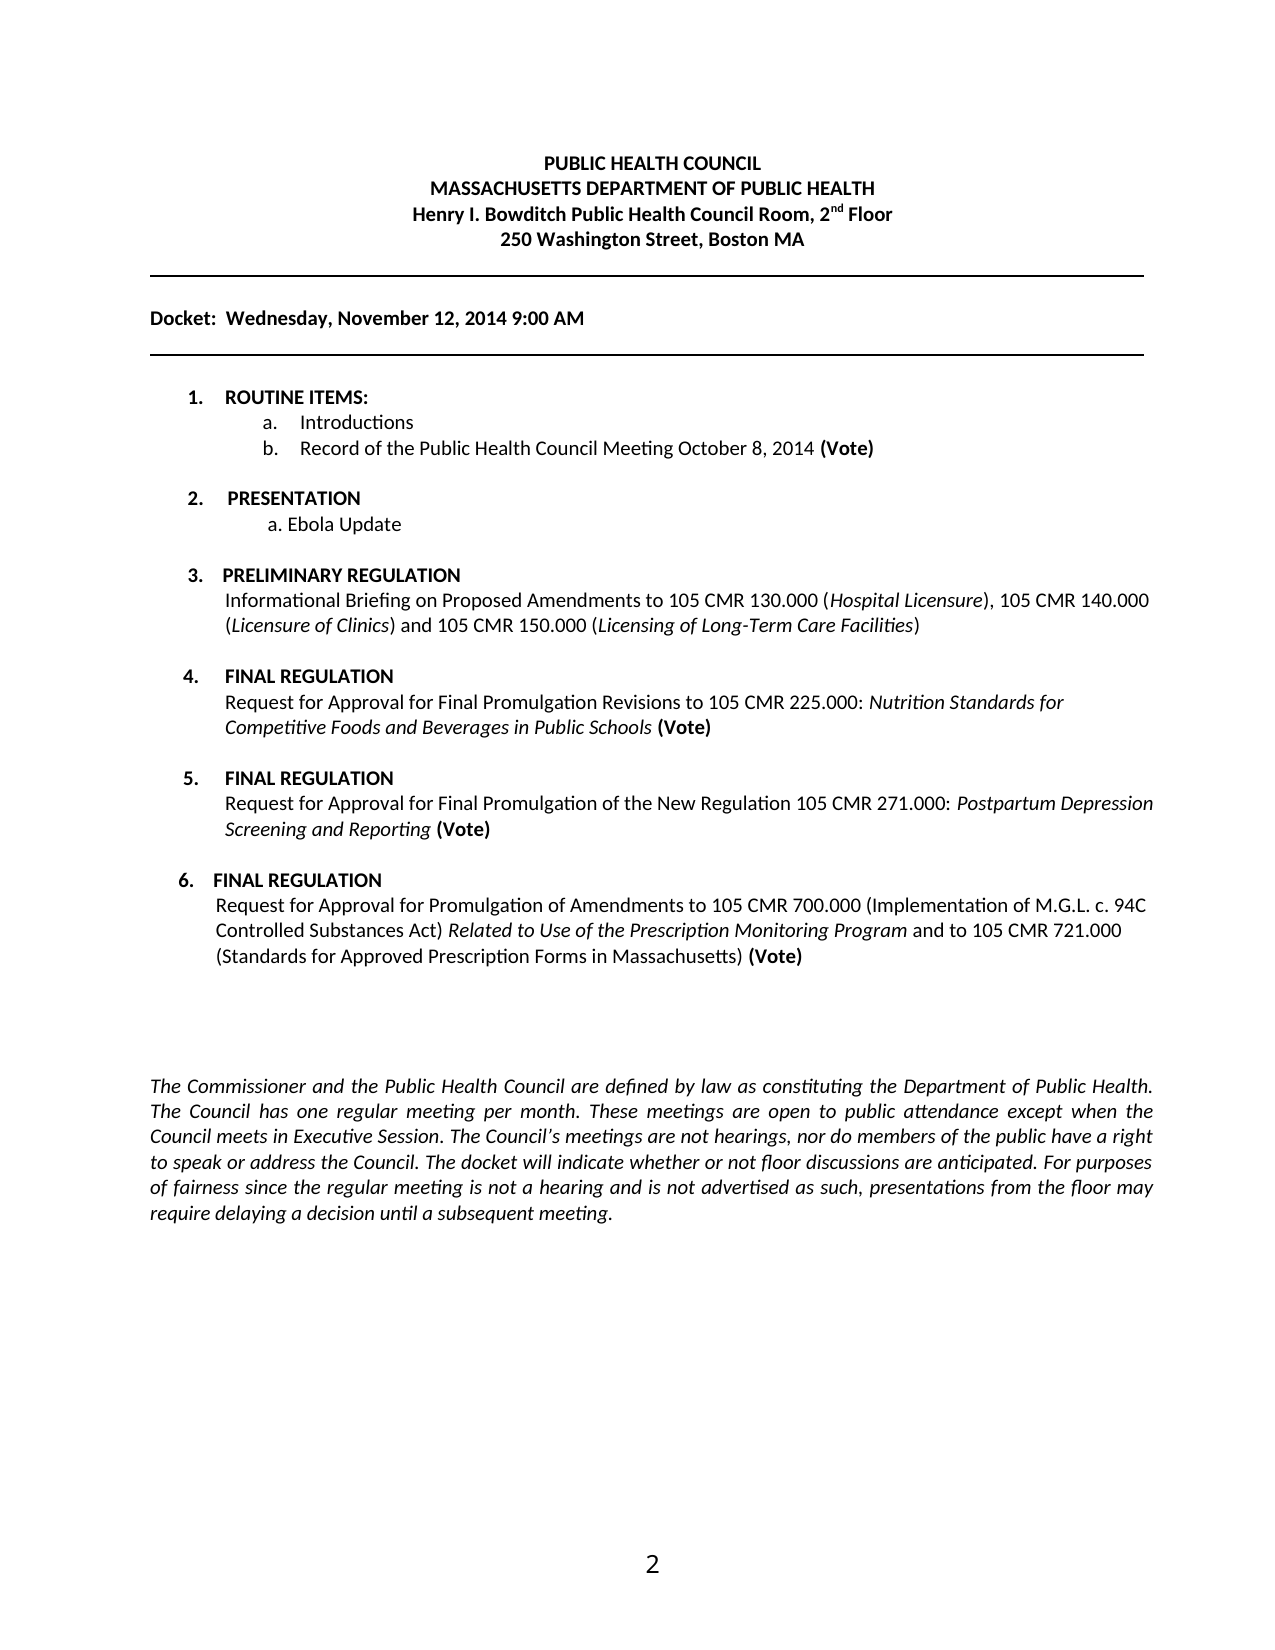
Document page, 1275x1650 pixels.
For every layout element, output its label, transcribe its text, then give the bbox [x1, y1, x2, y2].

text Request for Approval for Final Promulgation of the New Regulation 105 CMR 271.000: Postpartum Depression Screening and Reporting (Vote) [225, 791, 1155, 841]
text 6. FINAL REGULATION [150, 867, 1155, 892]
list ROUTINE ITEMS: [187, 384, 1155, 409]
text Request for Approval for Promulgation of Amendments to 105 CMR 700.000 (Implementation of M.G.L. c. 94C Controlled Substances Act) Related to Use of the Prescription Monitoring Program and to 105 CMR 721.000 (Standards for Approved Prescription Forms in Massachusetts) (Vote) [66, 892, 1155, 968]
text 3. PRELIMINARY REGULATION [187, 562, 1155, 587]
text Henry I. Bowditch Public Health Council Room, 2nd Floor [150, 201, 1155, 226]
text Docket: Wednesday, November 12, 2014 9:00 AM [150, 305, 1155, 331]
text Informational Briefing on Proposed Amendments to 105 CMR 130.000 (Hospital Licensure), 105 CMR 140.000 (Licensure of Clinics) and 105 CMR 150.000 (Licensing of Long-Term Care Facilities) [225, 587, 1155, 638]
text a. Ebola Update [187, 511, 1155, 536]
list Introductions [262, 409, 1155, 435]
text 250 Washington Street, Boston MA [150, 226, 1155, 252]
text Request for Approval for Final Promulgation Revisions to 105 CMR 225.000: Nutrition Standards for Competitive Foods and Beverages in Public Schools (Vote) [112, 689, 1155, 740]
list Record of the Public Health Council Meeting October 8, 2014 (Vote) [262, 435, 1116, 460]
text 4. FINAL REGULATION [150, 663, 1155, 689]
text 5. FINAL REGULATION [150, 765, 1155, 791]
text MASSACHUSETTS DEPARTMENT OF PUBLIC HEALTH [150, 175, 1155, 201]
text The Commissioner and the Public Health Council are defined by law as constituting the Department of Public Health. The Council has one regular meeting per month. These meetings are open to public attendance except when the Council meets in Executive Session. The Council’s meetings are not hearings, nor do members of the public have a right to speak or address the Council. The docket will indicate whether or not floor discussions are anticipated. For purposes of fairness since the regular meeting is not a hearing and is not advertised as such, presentations from the floor may require delaying a decision until a subsequent meeting. [150, 1073, 1155, 1225]
text PUBLIC HEALTH COUNCIL [150, 150, 1155, 175]
text 2. PRESENTATION [103, 486, 1155, 511]
